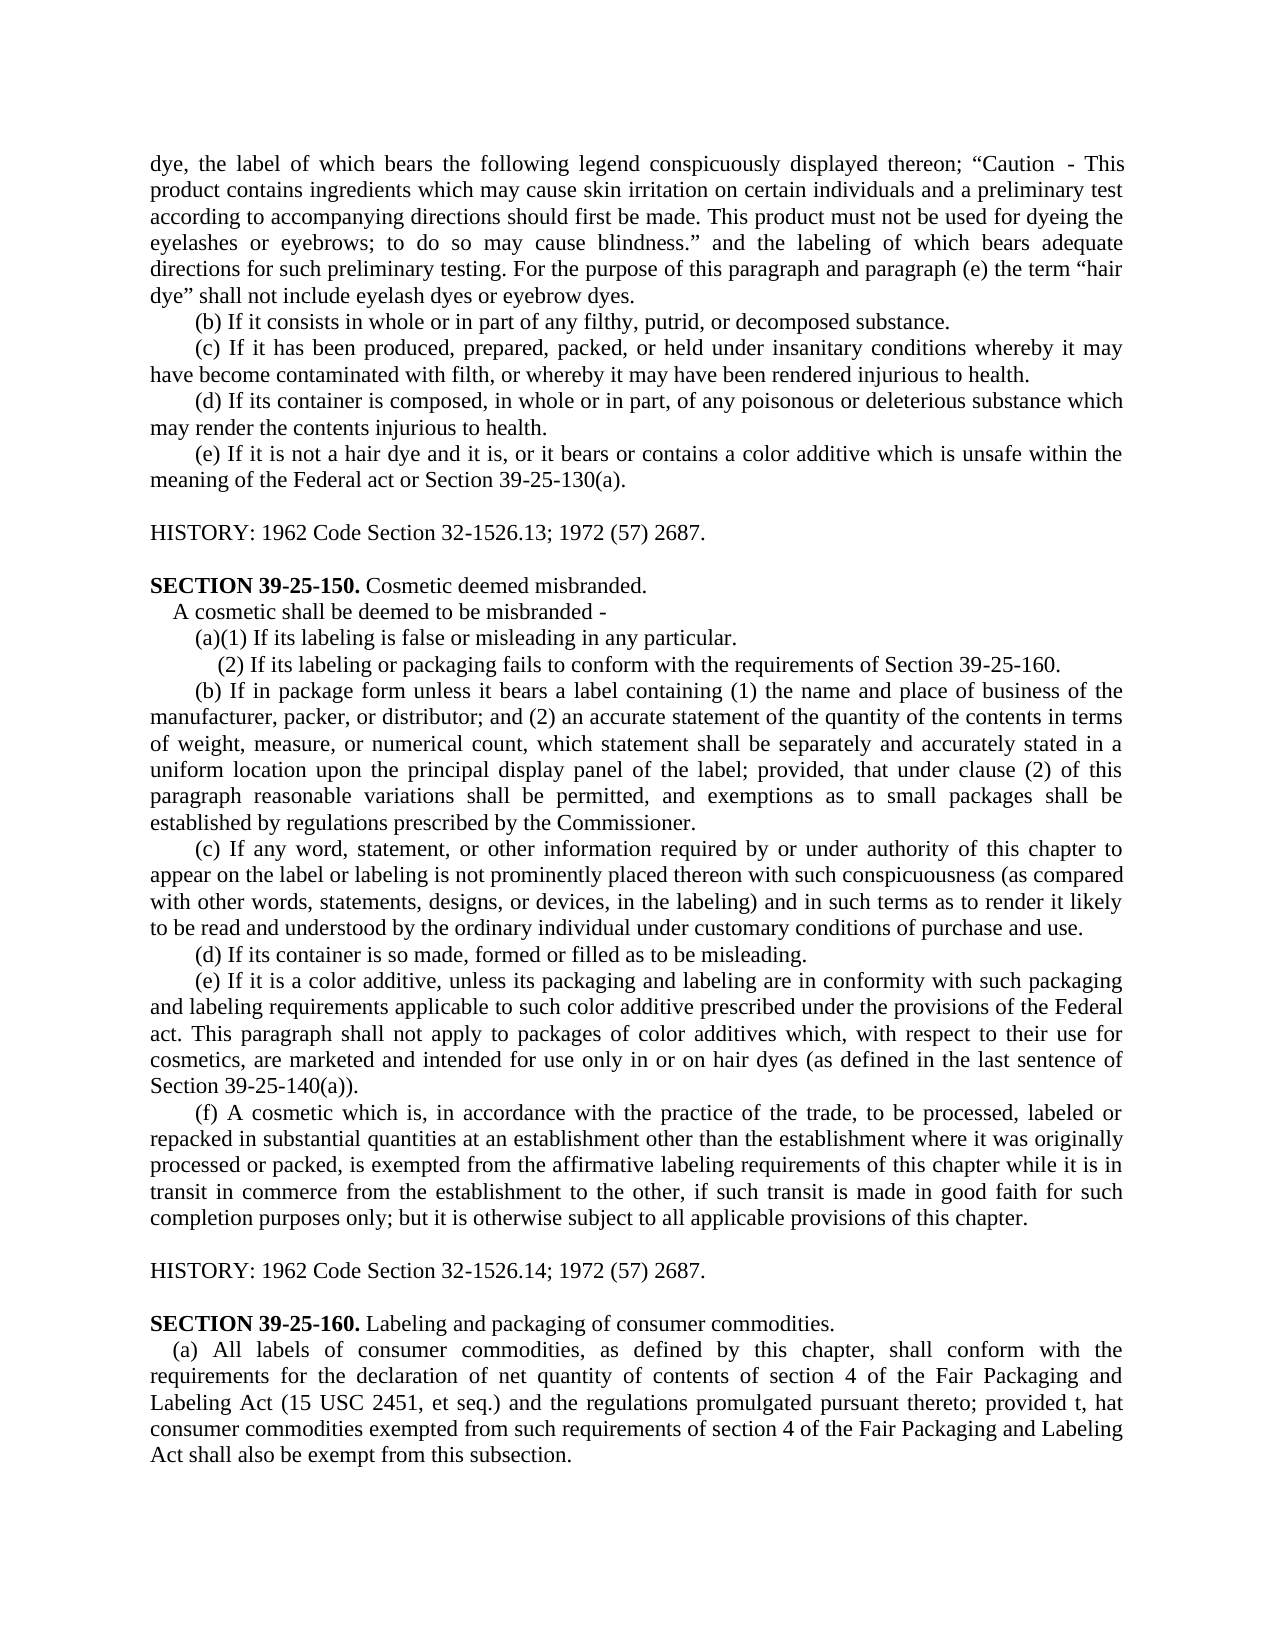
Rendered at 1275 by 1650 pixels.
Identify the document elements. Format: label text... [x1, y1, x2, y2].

text (c) If any word, statement, or other information required by or under authority of this chapter to appear on the label or labeling is not prominently placed thereon with such conspicuousness (as compared with other words, statements, designs, or devices, in the labeling) and in such terms as to render it likely to be read and understood by the ordinary individual under customary conditions of purchase and use. [150, 835, 1125, 941]
text (f) A cosmetic which is, in accordance with the practice of the trade, to be processed, labeled or repacked in substantial quantities at an establishment other than the establishment where it was originally processed or packed, is exempted from the affirmative labeling requirements of this chapter while it is in transit in commerce from the establishment to the other, if such transit is made in good faith for such completion purposes only; but it is otherwise subject to all applicable provisions of this chapter. [150, 1099, 1125, 1231]
text SECTION 39-25-160. Labeling and packaging of consumer commodities. [150, 1309, 1125, 1336]
text (2) If its labeling or packaging fails to conform with the requirements of Section 39-25-160. [150, 651, 1125, 677]
text (e) If it is a color additive, unless its packaging and labeling are in conformity with such packaging and labeling requirements applicable to such color additive prescribed under the provisions of the Federal act. This paragraph shall not apply to packages of color additives which, with respect to their use for cosmetics, are marketed and intended for use only in or on hair dyes (as defined in the last sentence of Section 39-25-140(a)). [150, 967, 1125, 1099]
text (e) If it is not a hair dye and it is, or it bears or contains a color additive which is unsafe within the meaning of the Federal act or Section 39-25-130(a). [150, 440, 1125, 493]
text (a) All labels of consumer commodities, as defined by this chapter, shall conform with the requirements for the declaration of net quantity of contents of section 4 of the Fair Packaging and Labeling Act (15 USC 2451, et seq.) and the regulations promulgated pursuant thereto; provided t, hat consumer commodities exempted from such requirements of section 4 of the Fair Packaging and Labeling Act shall also be exempt from this subsection. [150, 1336, 1125, 1468]
text (b) If it consists in whole or in part of any filthy, putrid, or decomposed substance. [150, 308, 1125, 334]
text (d) If its container is composed, in whole or in part, of any poisonous or deleterious substance which may render the contents injurious to health. [150, 387, 1125, 440]
text HISTORY: 1962 Code Section 32-1526.14; 1972 (57) 2687. [150, 1257, 1125, 1283]
text SECTION 39-25-150. Cosmetic deemed misbranded. [150, 572, 1125, 598]
text (d) If its container is so made, formed or filled as to be misleading. [150, 941, 1125, 967]
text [150, 150, 1125, 308]
text (a)(1) If its labeling is false or misleading in any particular. [150, 624, 1125, 651]
text A cosmetic shall be deemed to be misbranded - [150, 598, 1125, 624]
text (c) If it has been produced, prepared, packed, or held under insanitary conditions whereby it may have become contaminated with filth, or whereby it may have been rendered injurious to health. [150, 334, 1125, 387]
text (b) If in package form unless it bears a label containing (1) the name and place of business of the manufacturer, packer, or distributor; and (2) an accurate statement of the quantity of the contents in terms of weight, measure, or numerical count, which statement shall be separately and accurately stated in a uniform location upon the principal display panel of the label; provided, that under clause (2) of this paragraph reasonable variations shall be permitted, and exemptions as to small packages shall be established by regulations prescribed by the Commissioner. [150, 677, 1125, 835]
text HISTORY: 1962 Code Section 32-1526.13; 1972 (57) 2687. [150, 519, 1125, 545]
